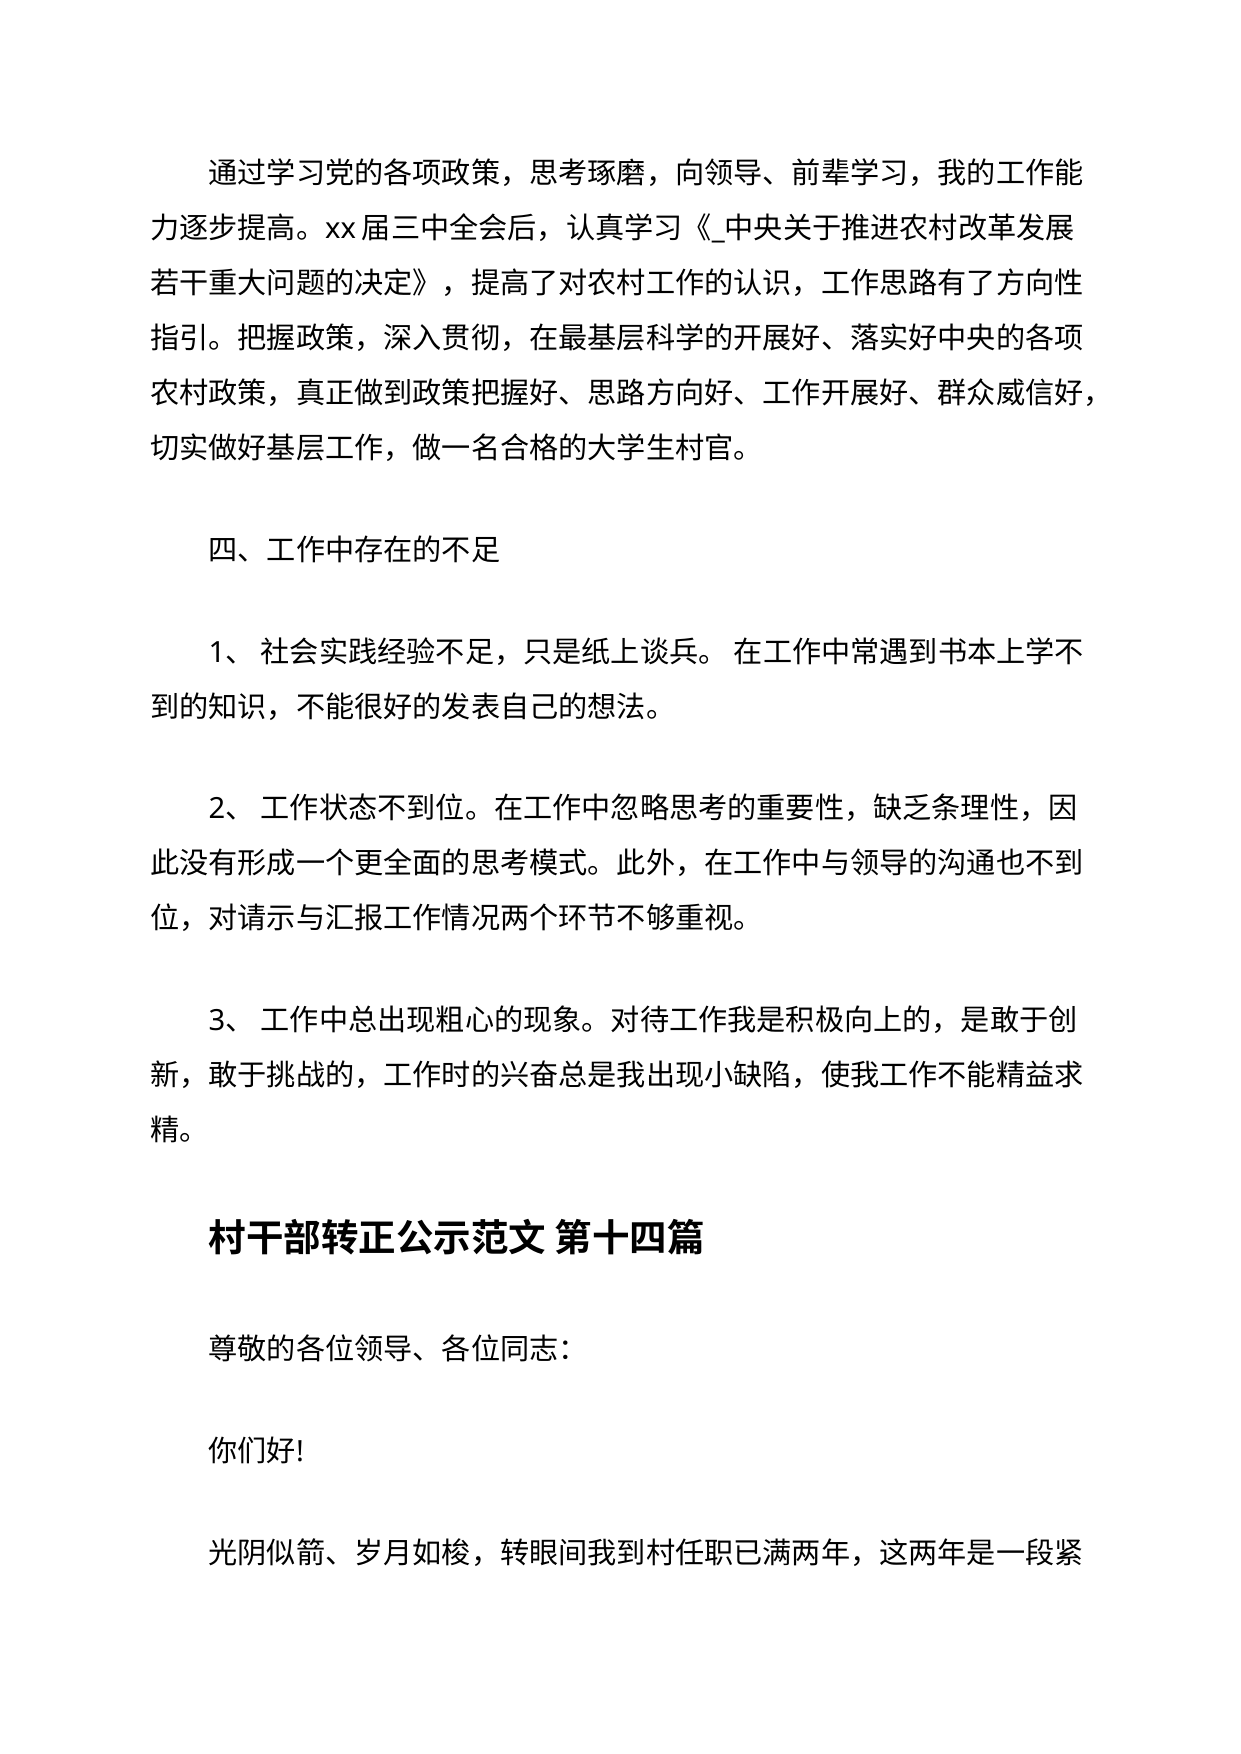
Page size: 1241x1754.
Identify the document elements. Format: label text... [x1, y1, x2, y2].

text 2、 工作状态不到位。在工作中忽略思考的重要性，缺乏条理性，因此没有形成一个更全面的思考模式。此外，在工作中与领导的沟通也不到位，对请示与汇报工作情况两个环节不够重视。 [150, 785, 1090, 937]
text 你们好! [150, 1427, 1090, 1470]
text 通过学习党的各项政策，思考琢磨，向领导、前辈学习，我的工作能力逐步提高。xx届三中全会后，认真学习《_中央关于推进农村改革发展若干重大问题的决定》，提高了对农村工作的认识，工作思路有了方向性指引。把握政策，深入贯彻，在最基层科学的开展好、落实好中央的各项农村政策，真正做到政策把握好、思路方向好、工作开展好、群众威信好，切实做好基层工作，做一名合格的大学生村官。 [150, 150, 1090, 467]
text 3、 工作中总出现粗心的现象。对待工作我是积极向上的，是敢于创新，敢于挑战的，工作时的兴奋总是我出现小缺陷，使我工作不能精益求精。 [150, 997, 1090, 1149]
text 尊敬的各位领导、各位同志： [150, 1326, 1090, 1368]
text 四、工作中存在的不足 [150, 526, 1090, 569]
text 村干部转正公示范文 第十四篇 [150, 1208, 1090, 1262]
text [150, 1529, 1090, 1572]
text 1、 社会实践经验不足，只是纸上谈兵。 在工作中常遇到书本上学不到的知识，不能很好的发表自己的想法。 [150, 628, 1090, 725]
